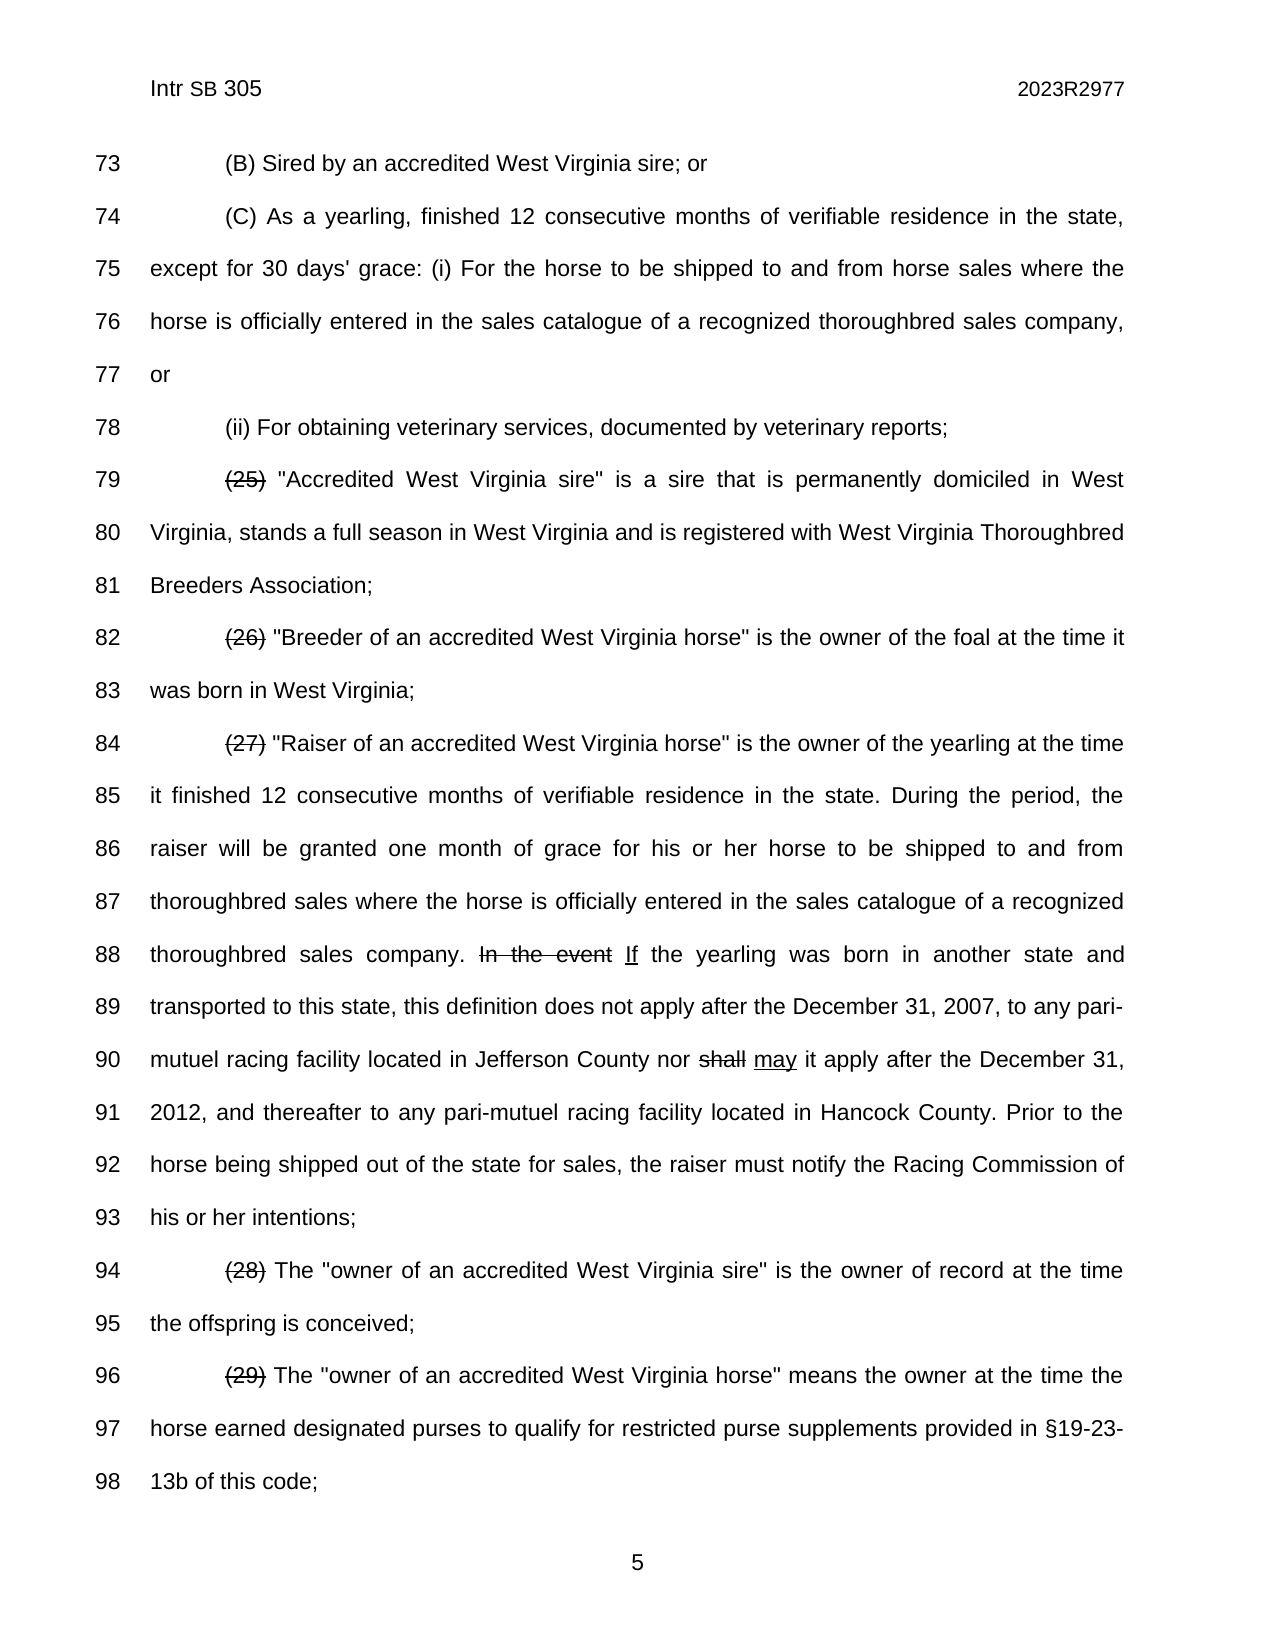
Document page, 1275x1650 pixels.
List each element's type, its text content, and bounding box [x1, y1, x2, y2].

text (C) As a yearling, finished 12 consecutive months of verifiable residence in the state, except for 30 days grace: (i) For the horse to be shipped to and from horse sales where the horse is officially entered in the sales catalogue of a recognized thoroughbred sales company, or [150, 203, 1125, 387]
text (27) "Raiser of an accredited West Virginia horse" is the owner of the yearling at the time it finished 12 consecutive months of verifiable residence in the state. During the period, the raiser will be granted one month of grace for his or her horse to be shipped to and from thoroughbred sales where the horse is officially entered in the sales catalogue of a recognized thoroughbred sales company. In the event If the yearling was born in another state and transported to this state, this definition does not apply after the December 31, 2007, to any pari-mutuel racing facility located in Jefferson County nor shall may it apply after the December 31, 2012, and thereafter to any pari-mutuel racing facility located in Hancock County. Prior to the horse being shipped out of the state for sales, the raiser must notify the Racing Commission of his or her intentions; [150, 730, 1125, 1231]
text (26) "Breeder of an accredited West Virginia horse" is the owner of the foal at the time it was born in West Virginia; [150, 624, 1125, 703]
text (ii) For obtaining veterinary services, documented by veterinary reports; [150, 413, 1125, 440]
text (29) The "owner of an accredited West Virginia horse" means the owner at the time the horse earned designated purses to qualify for restricted purse supplements provided in §19-23-13b of this code; [150, 1362, 1125, 1494]
text (28) The "owner of an accredited West Virginia sire" is the owner of record at the time the offspring is conceived; [150, 1257, 1125, 1336]
text (B) Sired by an accredited West Virginia sire; or [150, 150, 1125, 176]
text (25) "Accredited West Virginia sire" is a sire that is permanently domiciled in West Virginia, stands a full season in West Virginia and is registered with West Virginia Thoroughbred Breeders Association; [150, 466, 1125, 598]
